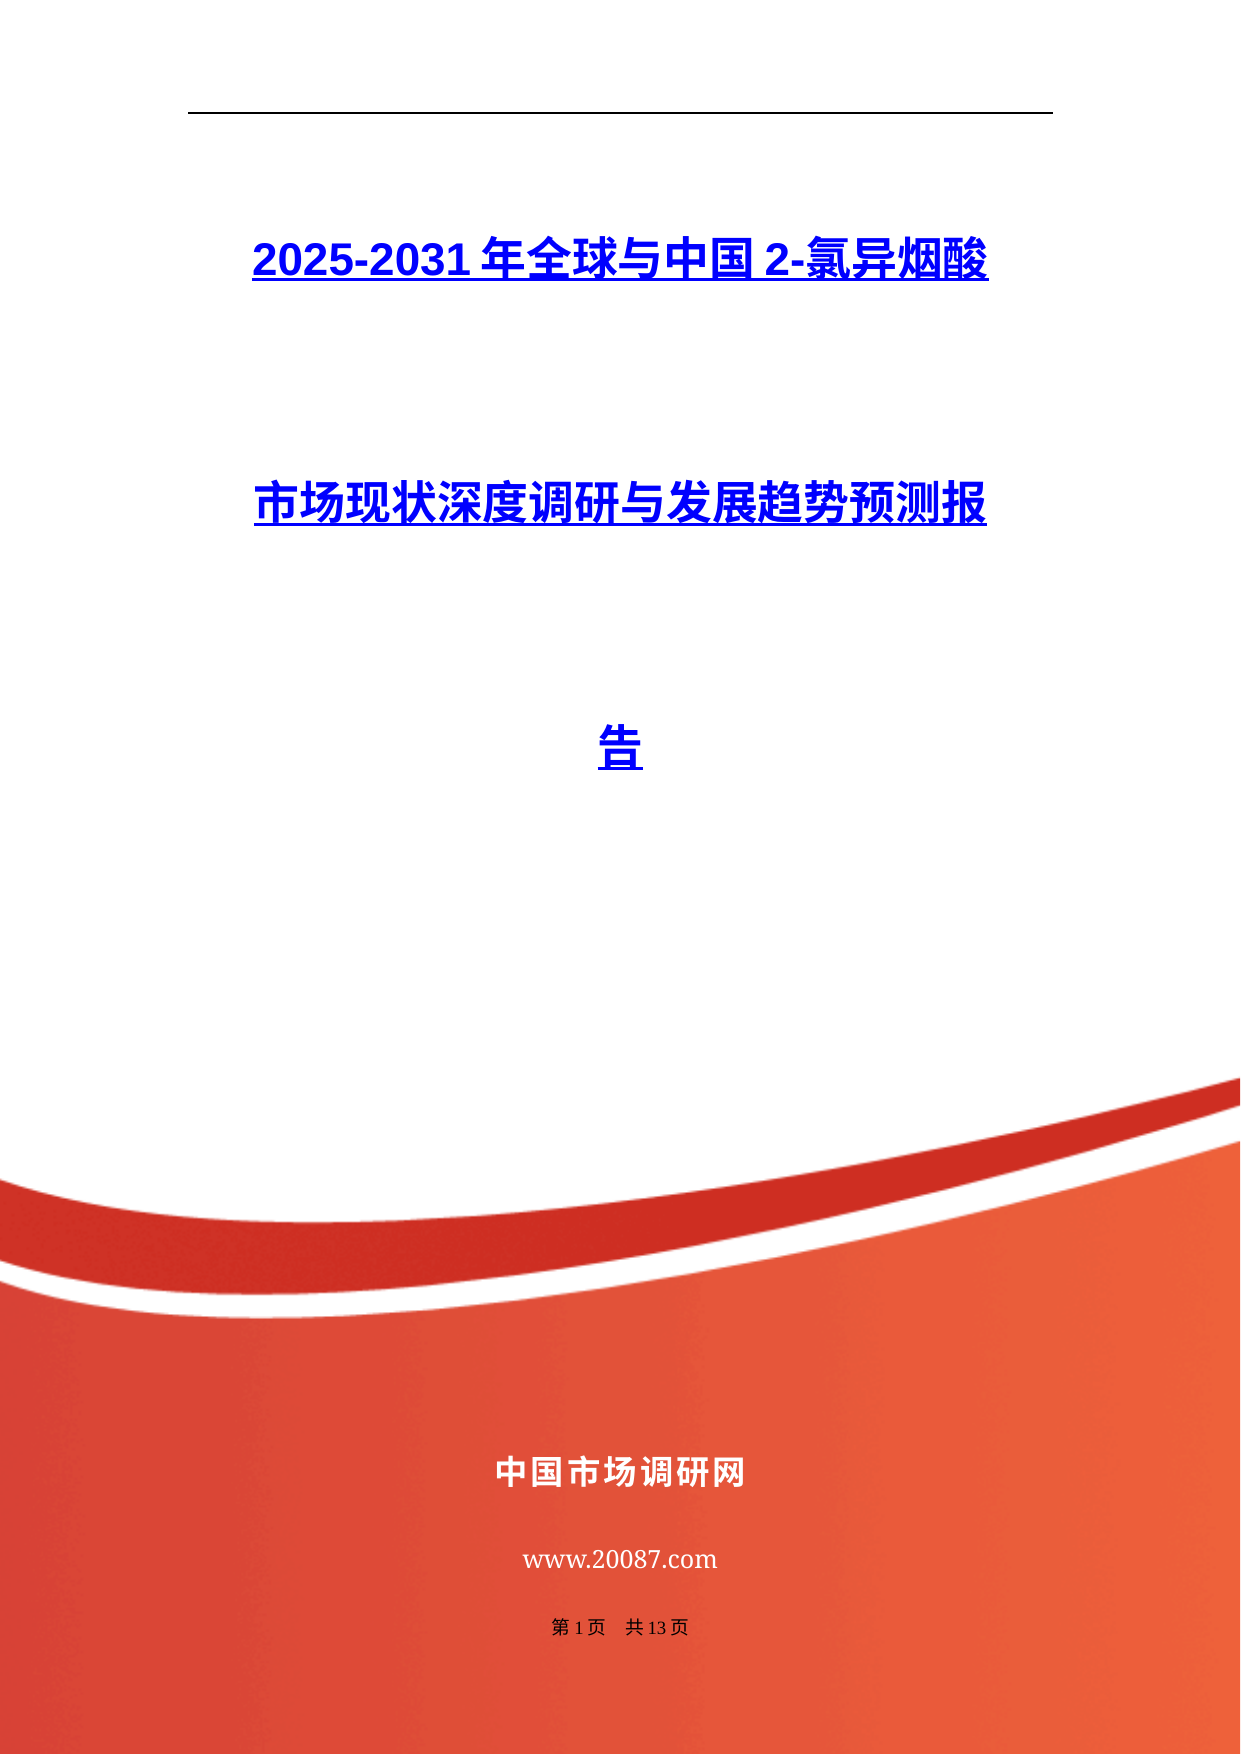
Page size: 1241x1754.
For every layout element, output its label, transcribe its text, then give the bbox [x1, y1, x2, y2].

table_header 2025-2031年全球与中国2-氯异烟酸市场现状深度调研与发展趋势预测报告 [188, 207, 1053, 871]
subtitle 中国市场调研网 [187, 1437, 1053, 1502]
text www.20087.com [187, 1526, 1053, 1591]
picture [0, 1006, 1241, 1754]
